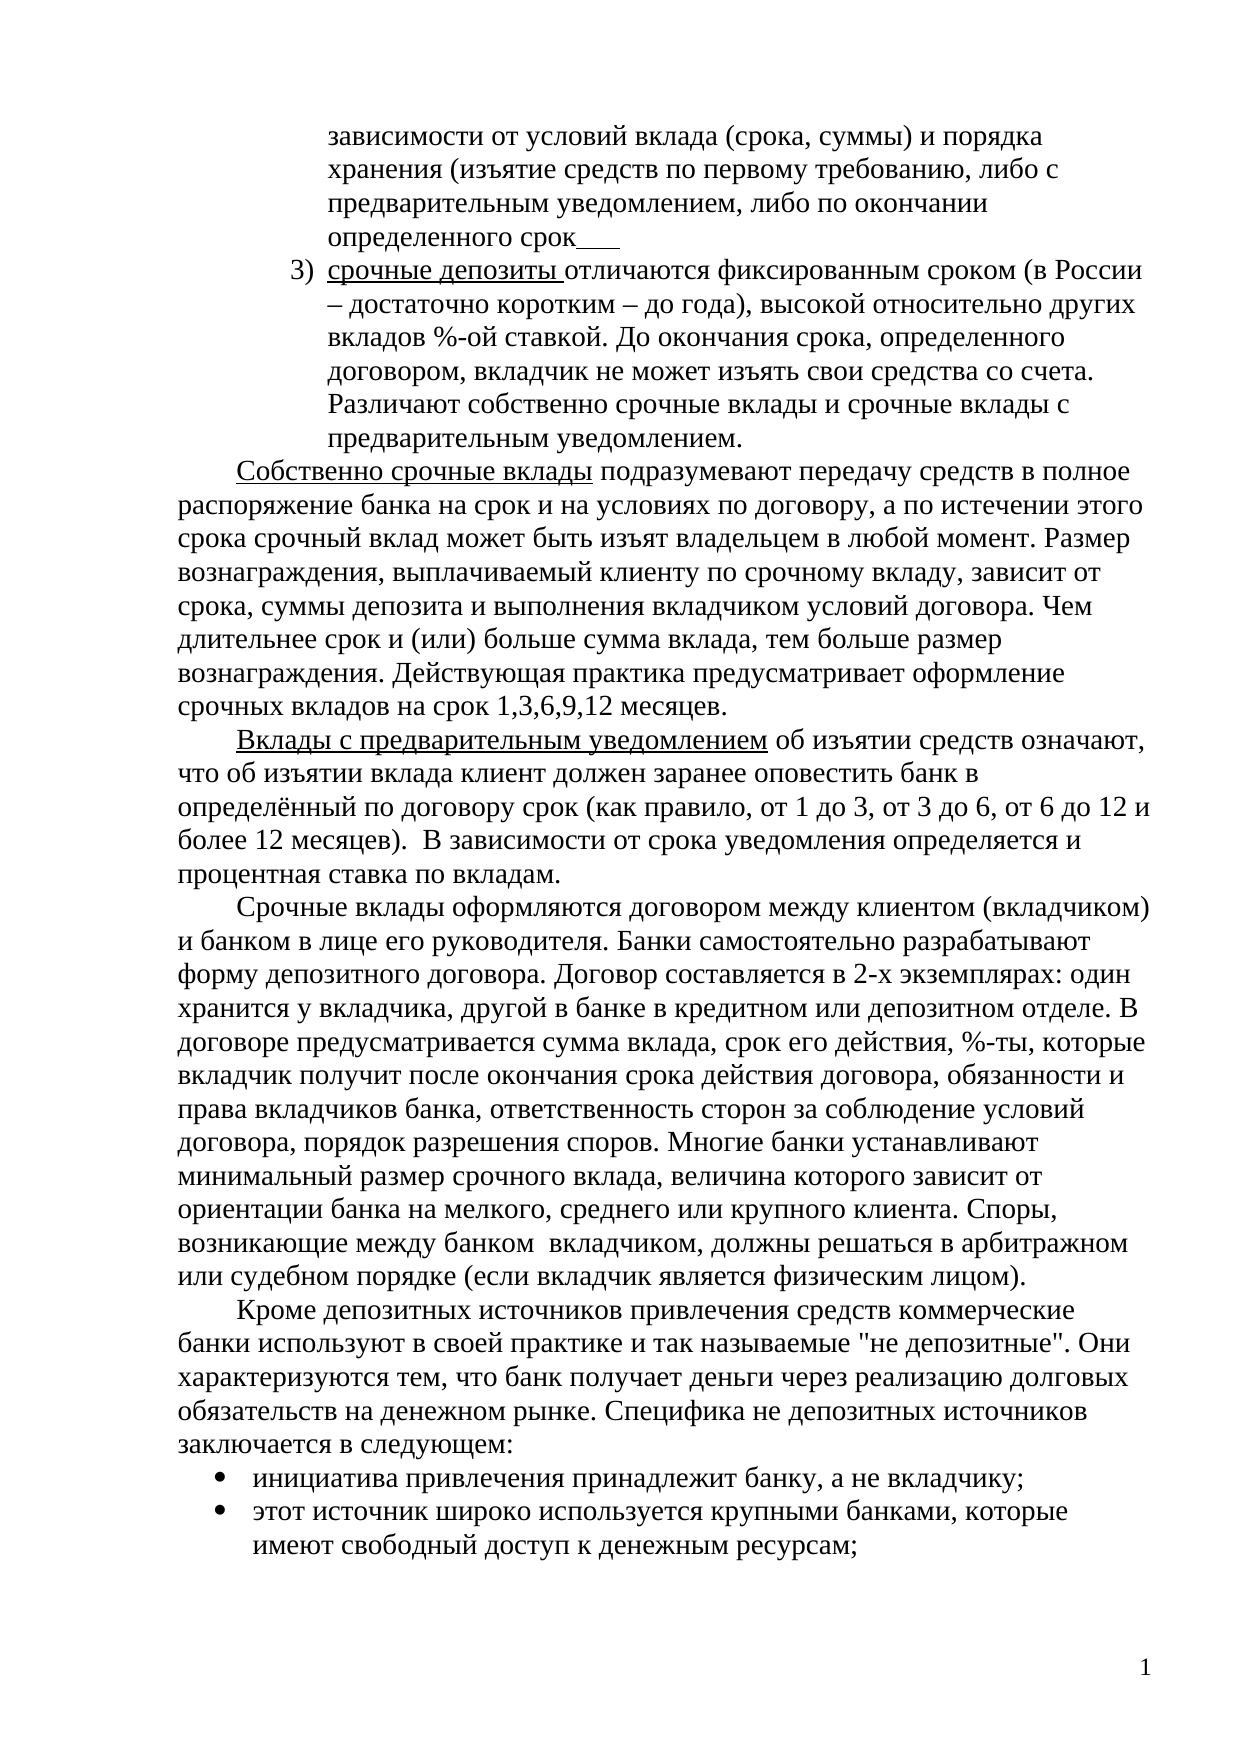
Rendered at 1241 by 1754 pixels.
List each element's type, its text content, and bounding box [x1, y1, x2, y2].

text Срочные вклады оформляются договором между клиентом (вкладчиком) и банком в лице его руководителя. Банки самостоятельно разрабатывают форму депозитного договора. Договор составляется в 2-х экземплярах: один хранится у вкладчика, другой в банке в кредитном или депозитном отделе. В договоре предусматривается сумма вклада, срок его действия, %-ты, которые вкладчик получит после окончания срока действия договора, обязанности и права вкладчиков банка, ответственность сторон за соблюдение условий договора, порядок разрешения споров. Многие банки устанавливают минимальный размер срочного вклада, величина которого зависит от ориентации банка на мелкого, среднего или крупного клиента. Споры, возникающие между банком вкладчиком, должны решаться в арбитражном или судебном порядке (если вкладчик является физическим лицом). [177, 889, 1152, 1292]
list срочные депозиты отличаются фиксированным сроком (в России – достаточно коротким – до года), высокой относительно других вкладов %-ой ставкой. До окончания срока, определенного договором, вкладчик не может изъять свои средства со счета. Различают собственно срочные вклады и срочные вклады с предварительным уведомлением. [290, 252, 1152, 453]
list этот источник широко используется крупными банками, которые имеют свободный доступ к денежным ресурсам; [215, 1493, 1152, 1561]
text Собственно срочные вклады подразумевают передачу средств в полное распоряжение банка на срок и на условиях по договору, а по истечении этого срока срочный вклад может быть изъят владельцем в любой момент. Размер вознаграждения, выплачиваемый клиенту по срочному вкладу, зависит от срока, суммы депозита и выполнения вкладчиком условий договора. Чем длительнее срок и (или) больше сумма вклада, тем больше размер вознаграждения. Действующая практика предусматривает оформление срочных вкладов на срок 1,3,6,9,12 месяцев. [177, 453, 1152, 722]
list инициатива привлечения принадлежит банку, а не вкладчику; [215, 1460, 1152, 1493]
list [290, 118, 1152, 252]
text Кроме депозитных источников привлечения средств коммерческие банки используют в своей практике и так называемые "не депозитные". Они характеризуются тем, что банк получает деньги через реализацию долговых обязательств на денежном рынке. Специфика не депозитных источников заключается в следующем: [177, 1292, 1152, 1460]
text Вклады с предварительным уведомлением об изъятии средств означают, что об изъятии вклада клиент должен заранее оповестить банк в определённый по договору срок (как правило, от 1 до 3, от 3 до 6, от 6 до 12 и более 12 месяцев). В зависимости от срока уведомления определяется и процентная ставка по вкладам. [177, 722, 1152, 889]
